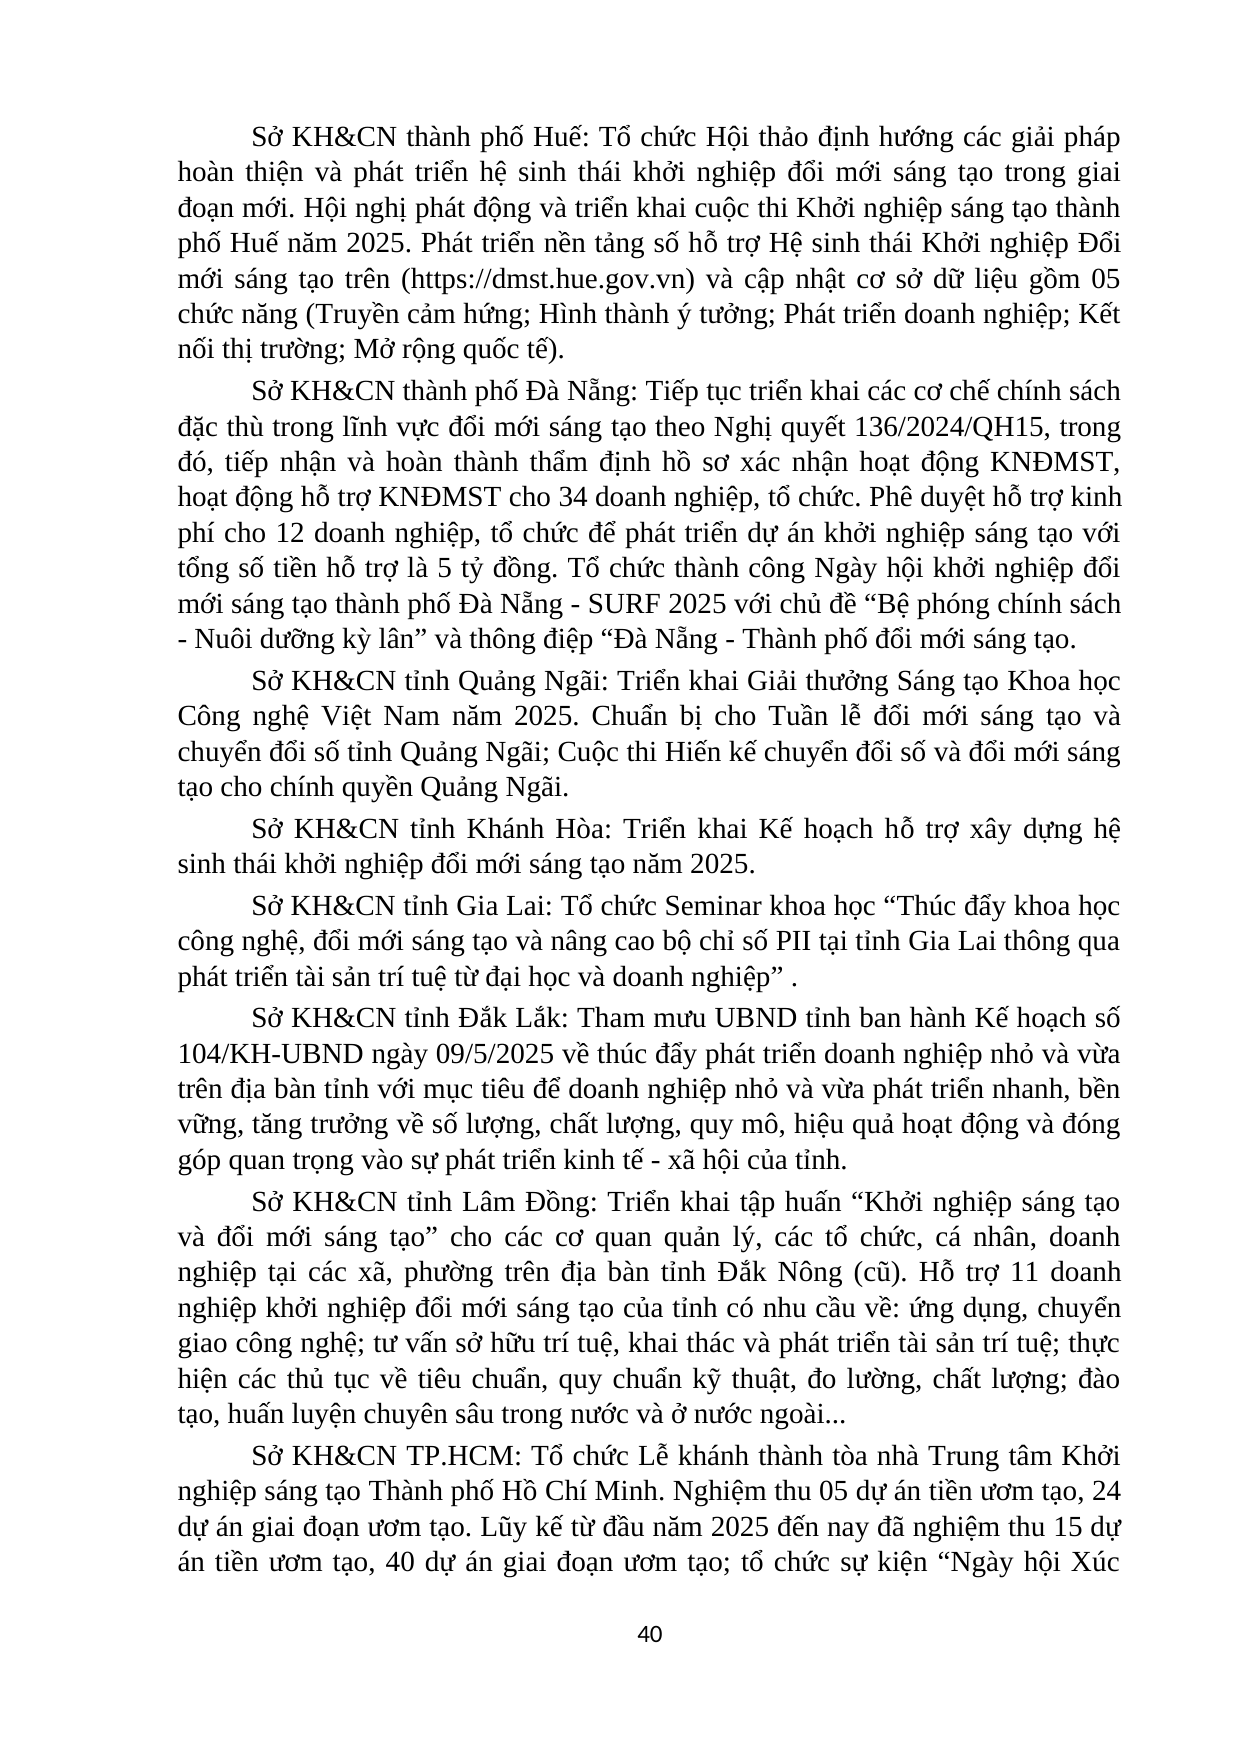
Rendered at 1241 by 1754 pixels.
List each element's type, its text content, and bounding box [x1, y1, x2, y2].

text Sở KH&CN tỉnh Quảng Ngãi: Triển khai Giải thưởng Sáng tạo Khoa học Công nghệ Việt Nam năm 2025. Chuẩn bị cho Tuần lễ đổi mới sáng tạo và chuyển đổi số tỉnh Quảng Ngãi; Cuộc thi Hiến kế chuyển đổi số và đổi mới sáng tạo cho chính quyền Quảng Ngãi. [177, 662, 1122, 803]
text Sở KH&CN thành phố Đà Nẵng: Tiếp tục triển khai các cơ chế chính sách đặc thù trong lĩnh vực đổi mới sáng tạo theo Nghị quyết 136/2024/QH15, trong đó, tiếp nhận và hoàn thành thẩm định hồ sơ xác nhận hoạt động KNĐMST, hoạt động hỗ trợ KNĐMST cho 34 doanh nghiệp, tổ chức. Phê duyệt hỗ trợ kinh phí cho 12 doanh nghiệp, tổ chức để phát triển dự án khởi nghiệp sáng tạo với tổng số tiền hỗ trợ là 5 tỷ đồng. Tổ chức thành công Ngày hội khởi nghiệp đổi mới sáng tạo thành phố Đà Nẵng - SURF 2025 với chủ đề “Bệ phóng chính sách - Nuôi dưỡng kỳ lân” và thông điệp “Đà Nẵng - Thành phố đổi mới sáng tạo. [177, 372, 1122, 656]
text Sở KH&CN tỉnh Khánh Hòa: Triển khai Kế hoạch hỗ trợ xây dựng hệ sinh thái khởi nghiệp đổi mới sáng tạo năm 2025. [177, 810, 1122, 881]
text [177, 1437, 1122, 1578]
text Sở KH&CN thành phố Huế: Tổ chức Hội thảo định hướng các giải pháp hoàn thiện và phát triển hệ sinh thái khởi nghiệp đổi mới sáng tạo trong giai đoạn mới. Hội nghị phát động và triển khai cuộc thi Khởi nghiệp sáng tạo thành phố Huế năm 2025. Phát triển nền tảng số hỗ trợ Hệ sinh thái Khởi nghiệp Đổi mới sáng tạo trên (https://dmst.hue.gov.vn) và cập nhật cơ sở dữ liệu gồm 05 chức năng (Truyền cảm hứng; Hình thành ý tưởng; Phát triển doanh nghiệp; Kết nối thị trường; Mở rộng quốc tế). [177, 118, 1122, 366]
text Sở KH&CN tỉnh Gia Lai: Tổ chức Seminar khoa học “Thúc đẩy khoa học công nghệ, đổi mới sáng tạo và nâng cao bộ chỉ số PII tại tỉnh Gia Lai thông qua phát triển tài sản trí tuệ từ đại học và doanh nghiệp” . [177, 887, 1122, 993]
text Sở KH&CN tỉnh Lâm Đồng: Triển khai tập huấn “Khởi nghiệp sáng tạo và đổi mới sáng tạo” cho các cơ quan quản lý, các tổ chức, cá nhân, doanh nghiệp tại các xã, phường trên địa bàn tỉnh Đắk Nông (cũ). Hỗ trợ 11 doanh nghiệp khởi nghiệp đổi mới sáng tạo của tỉnh có nhu cầu về: ứng dụng, chuyển giao công nghệ; tư vấn sở hữu trí tuệ, khai thác và phát triển tài sản trí tuệ; thực hiện các thủ tục về tiêu chuẩn, quy chuẩn kỹ thuật, đo lường, chất lượng; đào tạo, huấn luyện chuyên sâu trong nước và ở nước ngoài... [177, 1183, 1122, 1431]
text Sở KH&CN tỉnh Đắk Lắk: Tham mưu UBND tỉnh ban hành Kế hoạch số 104/KH-UBND ngày 09/5/2025 về thúc đẩy phát triển doanh nghiệp nhỏ và vừa trên địa bàn tỉnh với mục tiêu để doanh nghiệp nhỏ và vừa phát triển nhanh, bền vững, tăng trưởng về số lượng, chất lượng, quy mô, hiệu quả hoạt động và đóng góp quan trọng vào sự phát triển kinh tế - xã hội của tỉnh. [177, 999, 1122, 1176]
